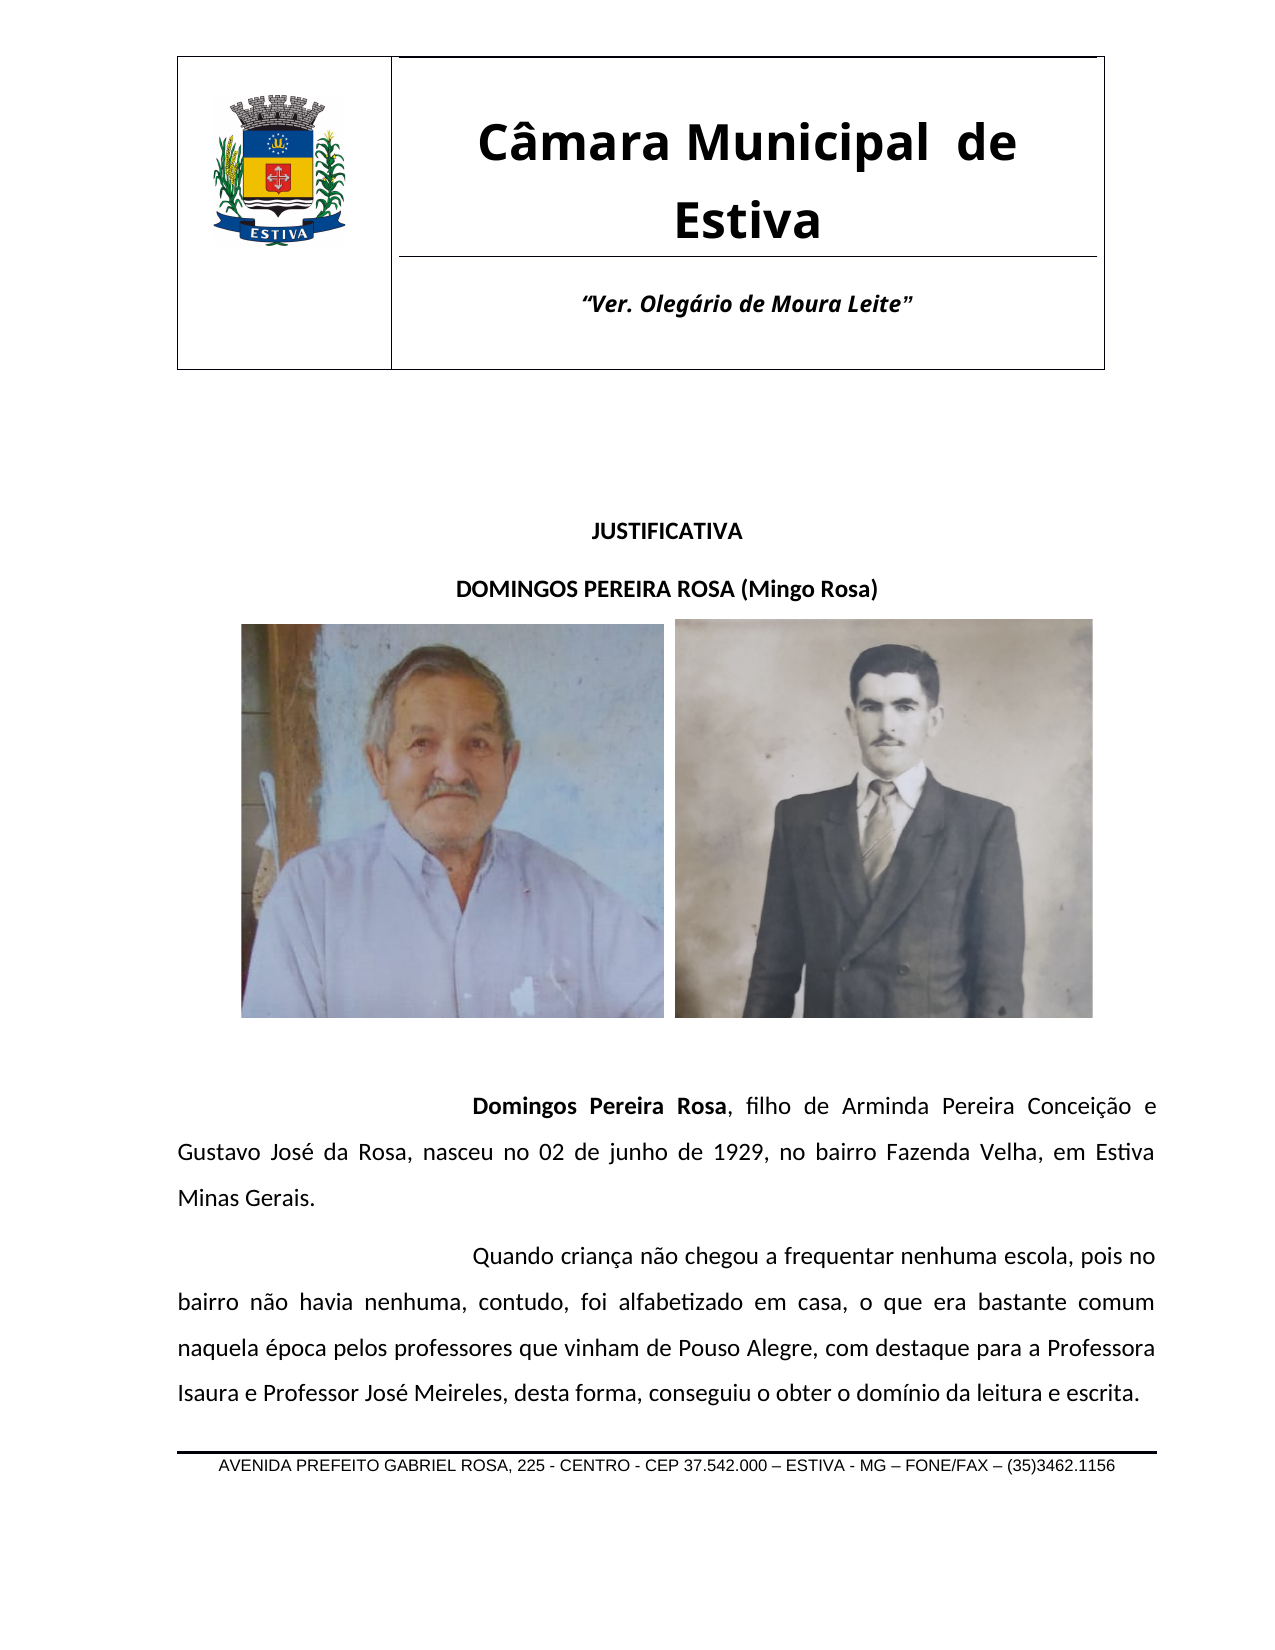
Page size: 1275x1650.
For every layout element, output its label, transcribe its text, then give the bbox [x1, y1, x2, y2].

picture [675, 619, 1093, 1018]
picture [213, 95, 346, 246]
text DOMINGOS PEREIRA ROSA (Mingo Rosa) [177, 574, 1157, 604]
picture [241, 624, 664, 1018]
text Domingos Pereira Rosa, filho de Arminda Pereira Conceição e Gustavo José da Rosa, nasceu no 02 de junho de 1929, no bairro Fazenda Velha, em Estiva Minas Gerais. [177, 1091, 1157, 1212]
text Quando criança não chegou a frequentar nenhuma escola, pois no bairro não havia nenhuma, contudo, foi alfabetizado em casa, o que era bastante comum naquela época pelos professores que vinham de Pouso Alegre, com destaque para a Professora Isaura e Professor José Meireles, desta forma, conseguiu o obter o domínio da leitura e escrita. [177, 1240, 1157, 1408]
text JUSTIFICATIVA [177, 515, 1157, 546]
